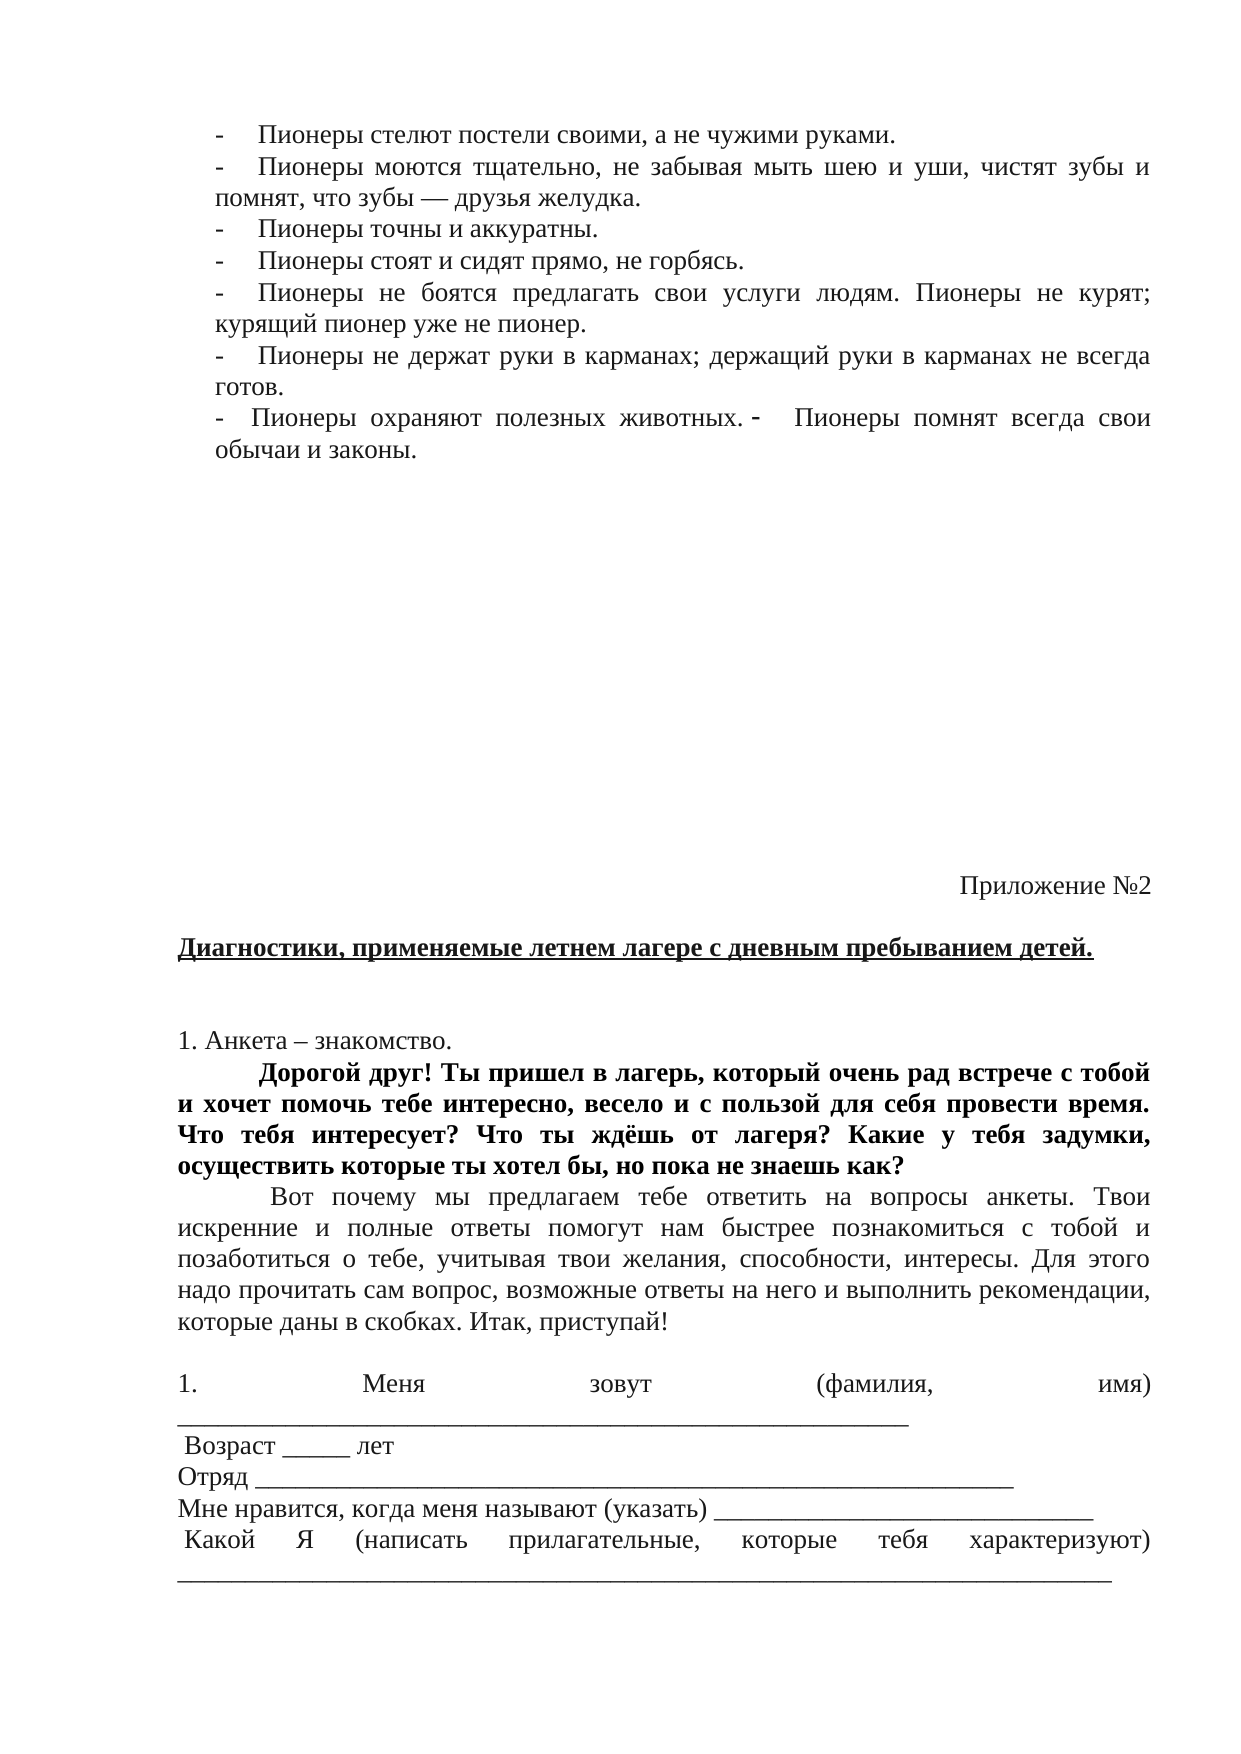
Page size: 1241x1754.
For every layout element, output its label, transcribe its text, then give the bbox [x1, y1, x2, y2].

text Приложение №2 [177, 869, 1152, 900]
text - Пионеры стелют постели своими, а не чужими руками. [215, 118, 1152, 149]
text - Пионеры не держат руки в карманах; держащий руки в карманах не всегда готов. [215, 339, 1152, 401]
text Диагностики, применяемые летнем лагере с дневным пребыванием детей. [177, 931, 1152, 962]
text 1. Анкета – знакомство. [177, 1024, 1152, 1056]
text Отряд ________________________________________________________ [177, 1461, 1152, 1492]
text Какой Я (написать прилагательные, которые тебя характеризуют) _____________________________________________________________________ [177, 1523, 1152, 1585]
text Возраст _____ лет [177, 1429, 1152, 1461]
text - Пионеры охраняют полезных животных. Пионеры помнят всегда свои обычаи и законы. [215, 402, 1152, 464]
text Вот почему мы предлагаем тебе ответить на вопросы анкеты. Твои искренние и полные ответы помогут нам быстрее познакомиться с тобой и позаботиться о тебе, учитывая твои желания, способности, интересы. Для этого надо прочитать сам вопрос, возможные ответы на него и выполнить рекомендации, которые даны в скобках. Итак, приступай! [177, 1180, 1152, 1336]
text - Пионеры стоят и сидят прямо, не горбясь. [215, 244, 1152, 275]
text 1. Меня зовут (фамилия, имя) ______________________________________________________ [177, 1367, 1152, 1429]
text Дорогой друг! Ты пришел в лагерь, который очень рад встрече с тобой и хочет помочь тебе интересно, весело и с пользой для себя провести время. Что тебя интересует? Что ты ждёшь от лагеря? Какие у тебя задумки, осуществить которые ты хотел бы, но пока не знаешь как? [177, 1056, 1152, 1180]
text - Пионеры точны и аккуратны. [215, 213, 1152, 244]
text - Пионеры не боятся предлагать свои услуги людям. Пионеры не курят; курящий пионер уже не пионер. [215, 276, 1152, 338]
text Мне нравится, когда меня называют (указать) ____________________________ [177, 1492, 1152, 1523]
text - Пионеры моются тщательно, не забывая мыть шею и уши, чистят зубы и помнят, что зубы — друзья желудка. [215, 150, 1152, 212]
